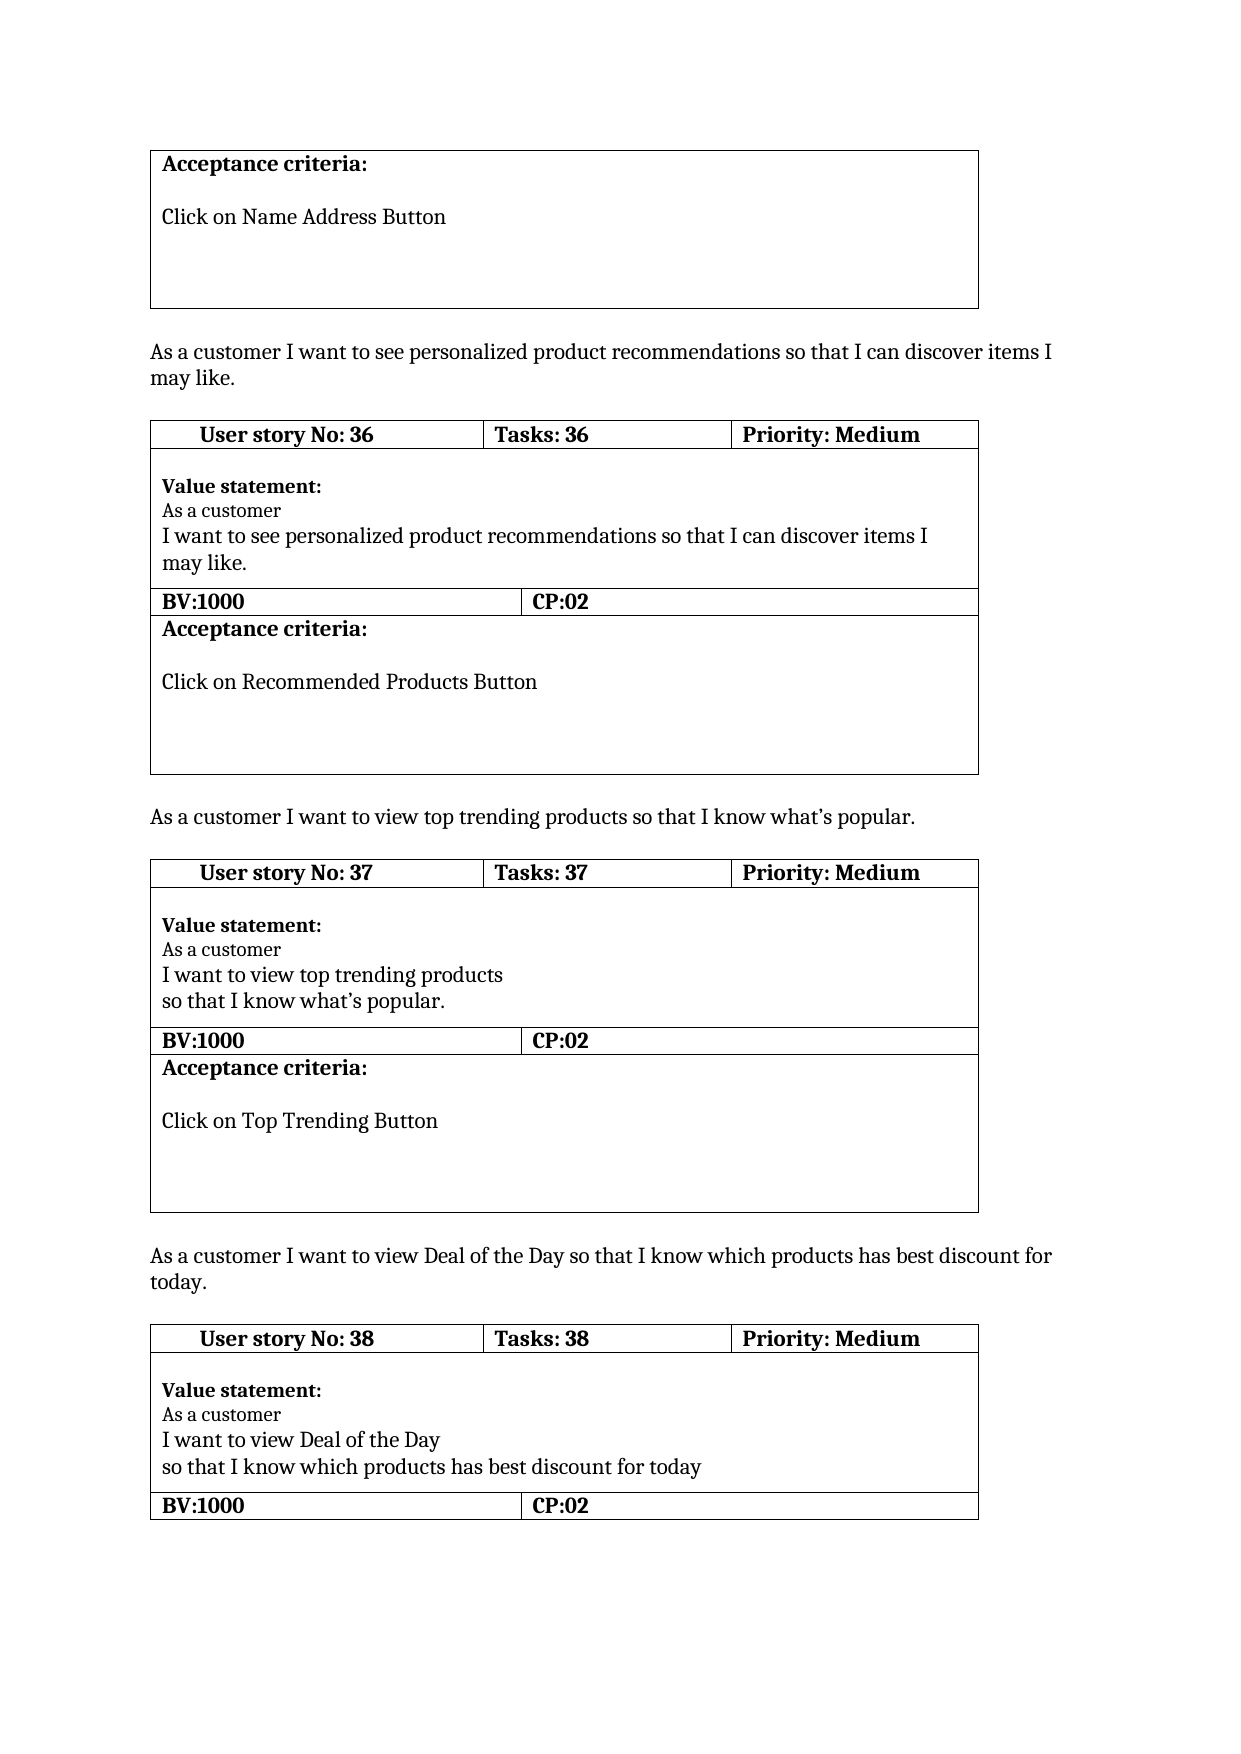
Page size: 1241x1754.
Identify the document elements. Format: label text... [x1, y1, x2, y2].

table_cell Acceptance criteria: Click on Recommended Products Button [151, 616, 978, 773]
table_cell BV:1000 [151, 1028, 521, 1054]
table_header User story No: 37 [151, 860, 483, 887]
table_header Tasks: 36 [484, 421, 731, 448]
table_cell Acceptance criteria: Click on Top Trending Button [151, 1055, 978, 1212]
table_header Priority: Medium [732, 1325, 978, 1352]
table_header Tasks: 38 [484, 1325, 731, 1352]
table_cell Value statement: As a customer I want to view top trending products so that I know what’s popular. [151, 888, 978, 1027]
table_cell Acceptance criteria: Click on Name Address Button [151, 151, 978, 308]
table_header User story No: 38 [151, 1325, 483, 1352]
table_header Priority: Medium [732, 421, 978, 448]
table_cell CP:02 [522, 589, 978, 615]
table_cell BV:1000 [151, 589, 521, 615]
table_cell CP:02 [522, 1028, 978, 1054]
table_cell BV:1000 [151, 1493, 521, 1519]
table_cell CP:02 [522, 1493, 978, 1519]
table_header User story No: 36 [151, 421, 483, 448]
table_header Tasks: 37 [484, 860, 731, 887]
table_header Priority: Medium [732, 860, 978, 887]
table_cell Value statement: As a customer I want to view Deal of the Day so that I know which products has best discount for today [151, 1353, 978, 1492]
table_cell Value statement: As a customer I want to see personalized product recommendations so that I can discover items I may like. [151, 449, 978, 588]
text As a customer I want to view top trending products so that I know what’s popular. [150, 804, 1090, 830]
text As a customer I want to view Deal of the Day so that I know which products has best discount for today. [150, 1242, 1090, 1295]
text As a customer I want to see personalized product recommendations so that I can discover items I may like. [150, 338, 1090, 391]
